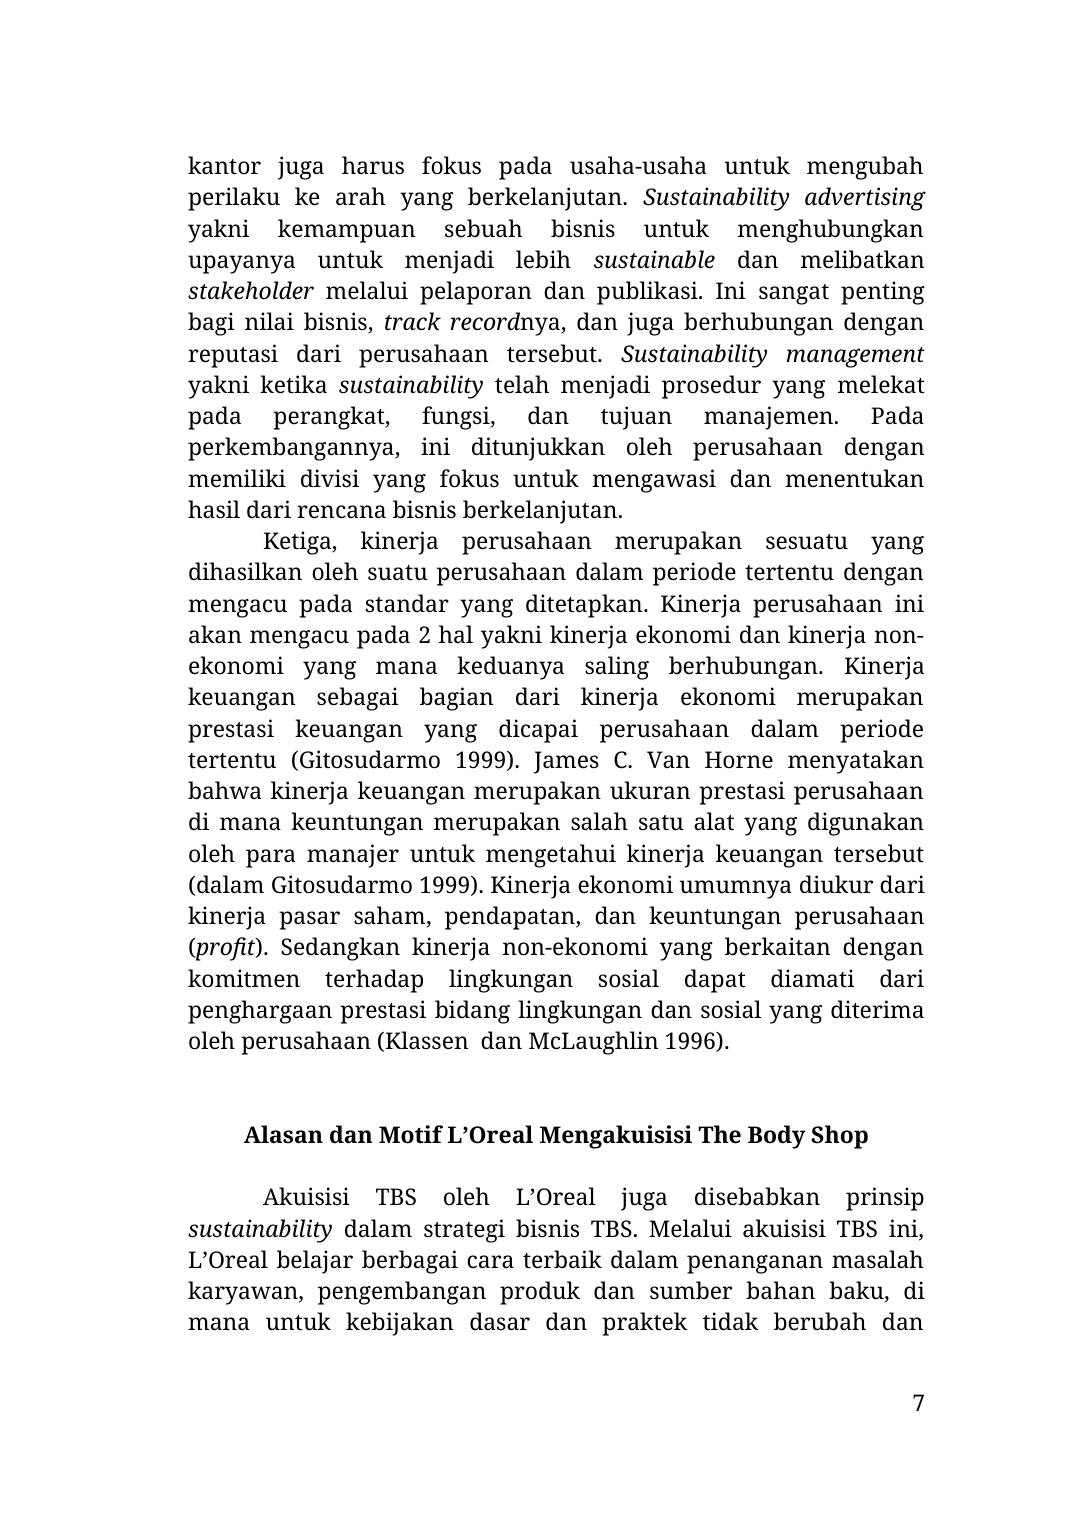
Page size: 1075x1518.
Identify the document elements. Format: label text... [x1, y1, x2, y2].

text Alasan dan Motif L’Oreal Mengakuisisi The Body Shop [188, 1119, 925, 1150]
text Ketiga, kinerja perusahaan merupakan sesuatu yang dihasilkan oleh suatu perusahaan dalam periode tertentu dengan mengacu pada standar yang ditetapkan. Kinerja perusahaan ini akan mengacu pada 2 hal yakni kinerja ekonomi dan kinerja non-ekonomi yang mana keduanya saling berhubungan. Kinerja keuangan sebagai bagian dari kinerja ekonomi merupakan prestasi keuangan yang dicapai perusahaan dalam periode tertentu (Gitosudarmo 1999). James C. Van Horne menyatakan bahwa kinerja keuangan merupakan ukuran prestasi perusahaan di mana keuntungan merupakan salah satu alat yang digunakan oleh para manajer untuk mengetahui kinerja keuangan tersebut (dalam Gitosudarmo 1999). Kinerja ekonomi umumnya diukur dari kinerja pasar saham, pendapatan, dan keuntungan perusahaan (profit). Sedangkan kinerja non-ekonomi yang berkaitan dengan komitmen terhadap lingkungan sosial dapat diamati dari penghargaan prestasi bidang lingkungan dan sosial yang diterima oleh perusahaan (Klassen dan McLaughlin 1996). [188, 525, 925, 1056]
